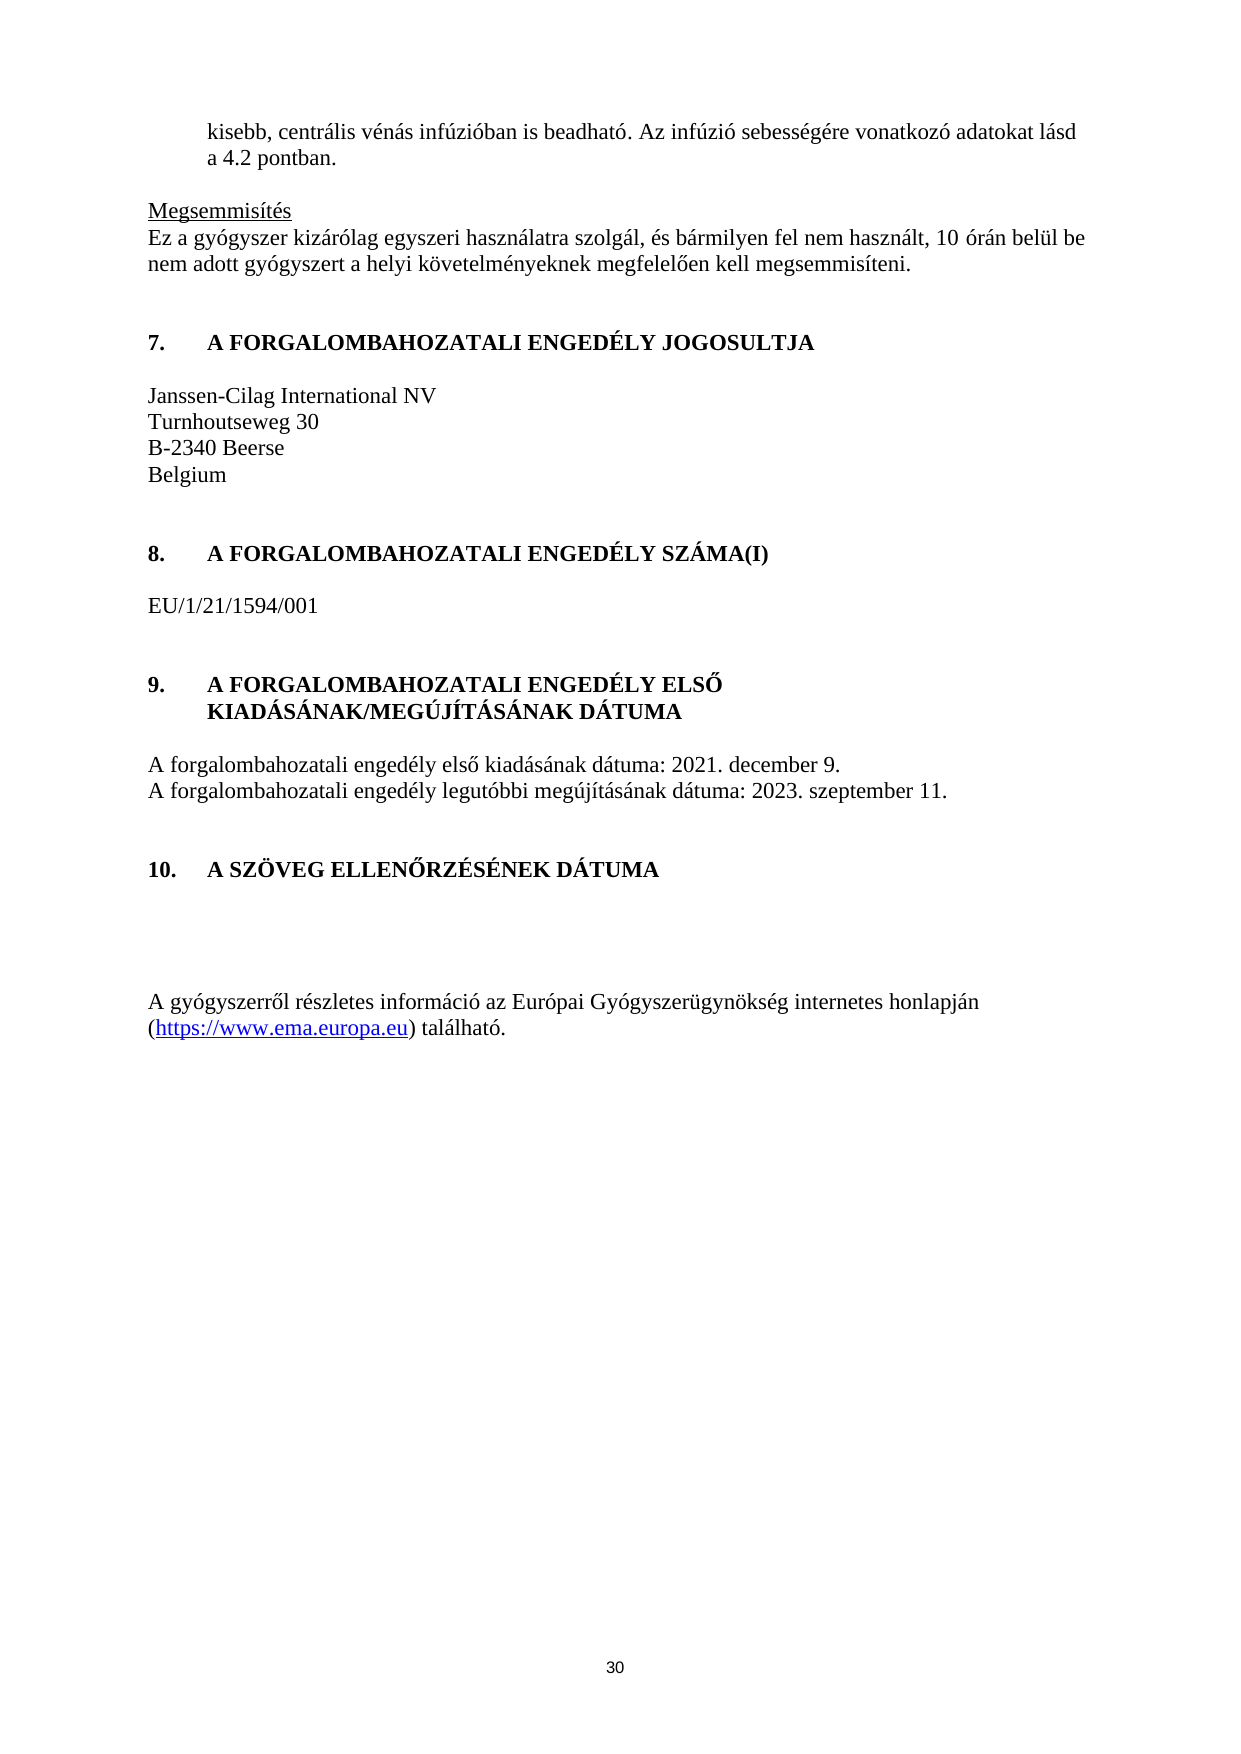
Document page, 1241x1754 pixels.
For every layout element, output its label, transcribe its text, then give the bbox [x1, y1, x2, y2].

text A gyógyszerről részletes információ az Európai Gyógyszerügynökség internetes honlapján (https://www.ema.europa.eu) található. [148, 988, 1092, 1041]
text A forgalombahozatali engedély legutóbbi megújításának dátuma: 2023. szeptember 11. [148, 777, 1092, 803]
text EU/1/21/1594/001 [148, 592, 1092, 619]
text 8. A FORGALOMBAHOZATALI ENGEDÉLY SZÁMA(I) [148, 540, 1092, 566]
text Megsemmisítés [148, 197, 1092, 223]
text 10. A SZÖVEG ELLENŐRZÉSÉNEK DÁTUMA [148, 856, 1092, 882]
text 7. A FORGALOMBAHOZATALI ENGEDÉLY JOGOSULTJA [148, 329, 1092, 355]
text A forgalombahozatali engedély első kiadásának dátuma: 2021. december 9. [148, 751, 1092, 777]
text B-2340 Beerse [148, 434, 1092, 461]
text Janssen-Cilag International NV [148, 382, 1092, 408]
text Ez a gyógyszer kizárólag egyszeri használatra szolgál, és bármilyen fel nem használt, 10 órán belül be nem adott gyógyszert a helyi követelményeknek megfelelően kell megsemmisíteni. [148, 223, 1092, 276]
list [148, 118, 1092, 171]
text Turnhoutseweg 30 [148, 408, 1092, 434]
text 9. A FORGALOMBAHOZATALI ENGEDÉLY ELSŐ KIADÁSÁNAK/MEGÚJÍTÁSÁNAK DÁTUMA [148, 672, 1092, 724]
text Belgium [148, 461, 1092, 487]
